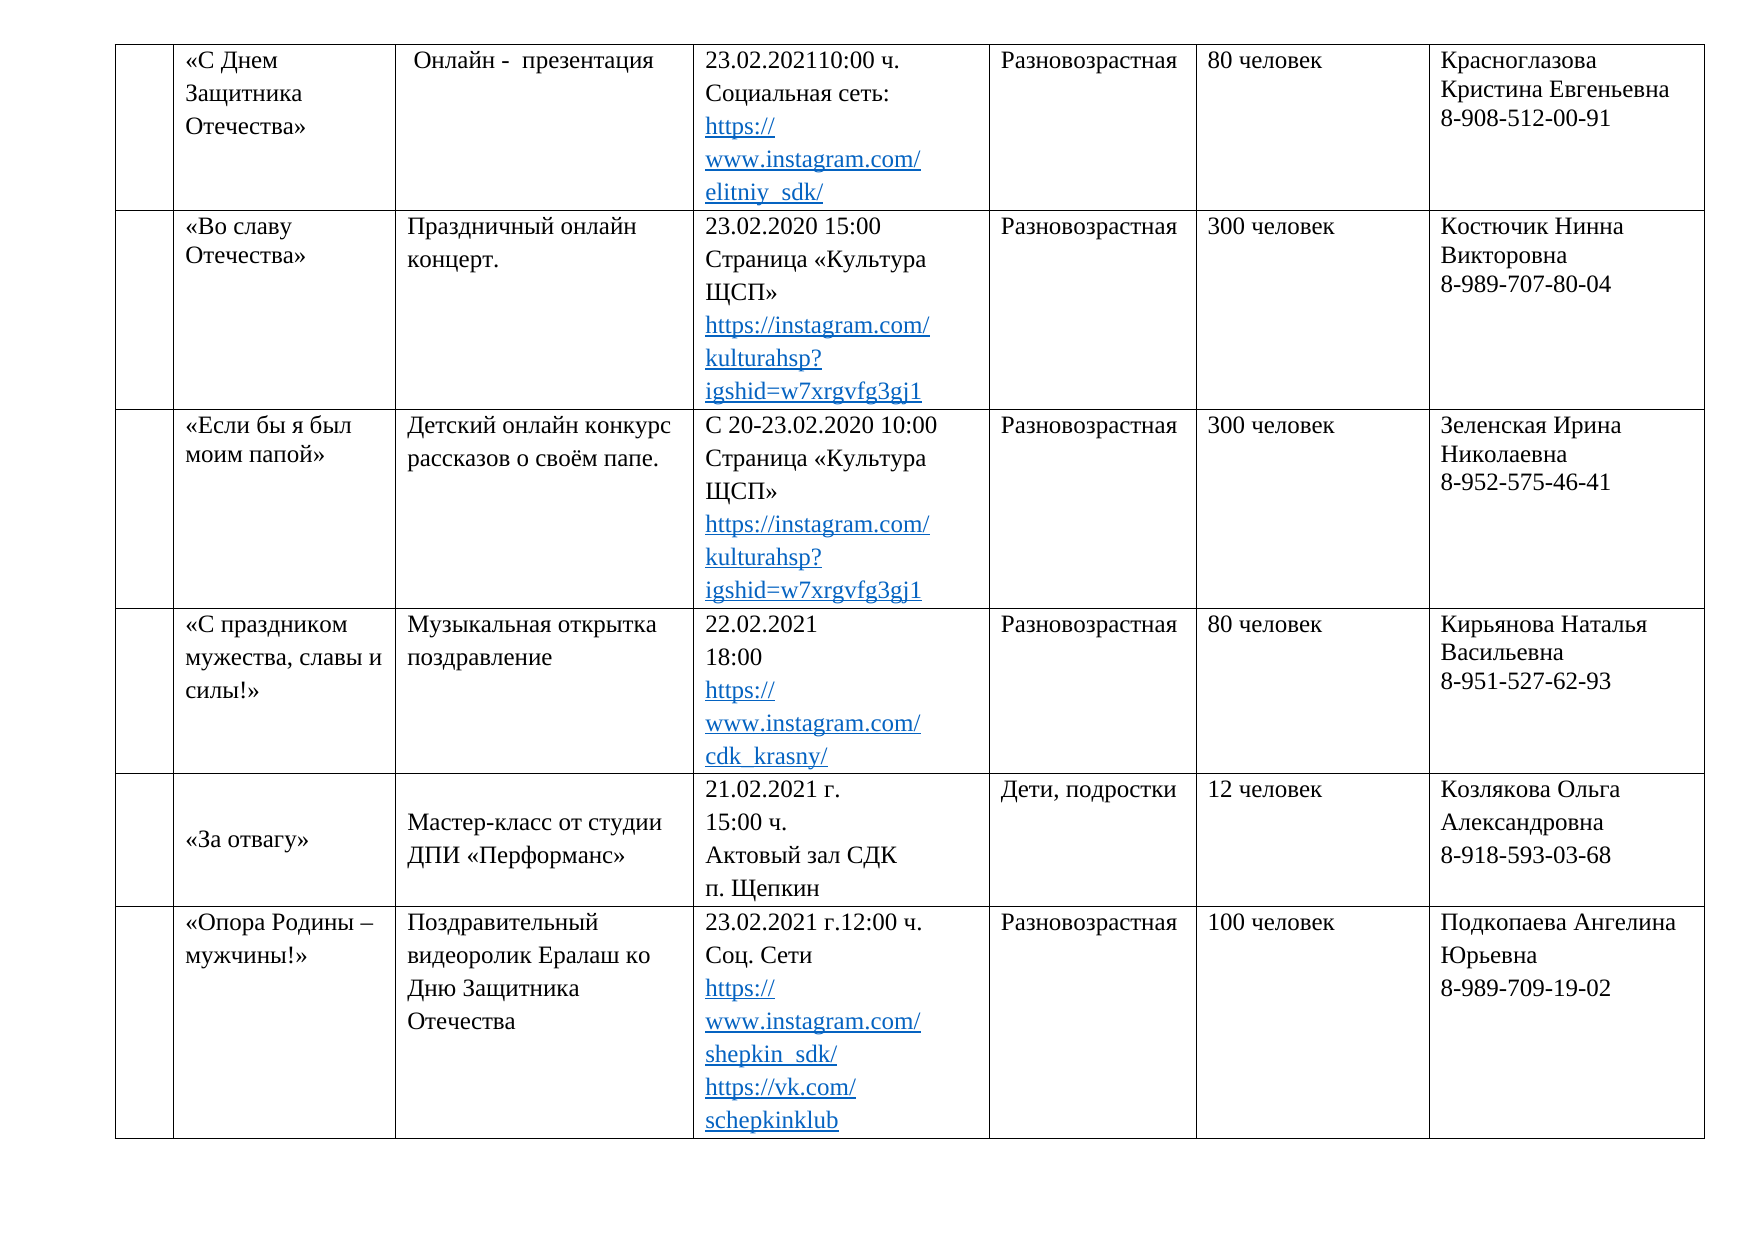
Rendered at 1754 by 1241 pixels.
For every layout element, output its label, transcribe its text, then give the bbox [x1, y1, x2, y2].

table_cell [116, 907, 173, 1138]
table_cell «Опора Родины – мужчины!» [174, 907, 395, 1138]
table_cell Подкопаева Ангелина Юрьевна 8-989-709-19-02 [1430, 907, 1704, 1138]
table_cell С 20-23.02.2020 10:00 Страница «Культура ЩСП» https://instagram.com/kulturahsp?igshid=w7xrgvfg3gj1 [694, 410, 989, 608]
table_cell 23.02.2020 15:00 Страница «Культура ЩСП» https://instagram.com/kulturahsp?igshid=w7xrgvfg3gj1 [694, 211, 989, 409]
table_cell [116, 609, 173, 773]
table_cell Костючик Нинна Викторовна 8-989-707-80-04 [1430, 211, 1704, 409]
table_cell 80 человек [1197, 45, 1429, 210]
table_cell Кирьянова Наталья Васильевна 8-951-527-62-93 [1430, 609, 1704, 773]
table_cell Детский онлайн конкурс рассказов о своём папе. [396, 410, 693, 608]
table_cell Красноглазова Кристина Евгеньевна 8-908-512-00-91 [1430, 45, 1704, 210]
table_cell Праздничный онлайн концерт. [396, 211, 693, 409]
table_cell Мастер-класс от студии ДПИ «Перформанс» [396, 774, 693, 906]
table_cell «С Днем Защитника Отечества» [174, 45, 395, 210]
table_cell Разновозрастная [990, 45, 1196, 210]
table_cell Разновозрастная [990, 211, 1196, 409]
table_cell [116, 211, 173, 409]
table_cell Разновозрастная [990, 907, 1196, 1138]
table_cell Козлякова Ольга Александровна 8-918-593-03-68 [1430, 774, 1704, 906]
table_cell 12 человек [1197, 774, 1429, 906]
table_cell Разновозрастная [990, 609, 1196, 773]
table_cell 80 человек [1197, 609, 1429, 773]
table_cell [116, 774, 173, 906]
table_cell Онлайн - презентация [396, 45, 693, 210]
table_cell 22.02.2021 18:00 https://www.instagram.com/cdk_krasny/ [694, 609, 989, 773]
table_cell [116, 410, 173, 608]
table_cell «Если бы я был моим папой» [174, 410, 395, 608]
table_cell 100 человек [1197, 907, 1429, 1138]
table_cell Поздравительный видеоролик Ералаш ко Дню Защитника Отечества [396, 907, 693, 1138]
table_cell Дети, подростки [990, 774, 1196, 906]
table_cell [116, 45, 173, 210]
table_cell Зеленская Ирина Николаевна 8-952-575-46-41 [1430, 410, 1704, 608]
table_cell 23.02.202110:00 ч. Социальная сеть: https://www.instagram.com/elitniy_sdk/ [694, 45, 989, 210]
table_cell 300 человек [1197, 211, 1429, 409]
table_cell 21.02.2021 г. 15:00 ч. Актовый зал СДК п. Щепкин [694, 774, 989, 906]
table_cell Разновозрастная [990, 410, 1196, 608]
table_cell «С праздником мужества, славы и силы!» [174, 609, 395, 773]
table_cell «За отвагу» [174, 774, 395, 906]
table_cell 300 человек [1197, 410, 1429, 608]
table_cell «Во славу Отечества» [174, 211, 395, 409]
table_cell 23.02.2021 г.12:00 ч. Соц. Сети https://www.instagram.com/shepkin_sdk/ https://vk.com/schepkinklub [694, 907, 989, 1138]
table_cell Музыкальная открытка поздравление [396, 609, 693, 773]
